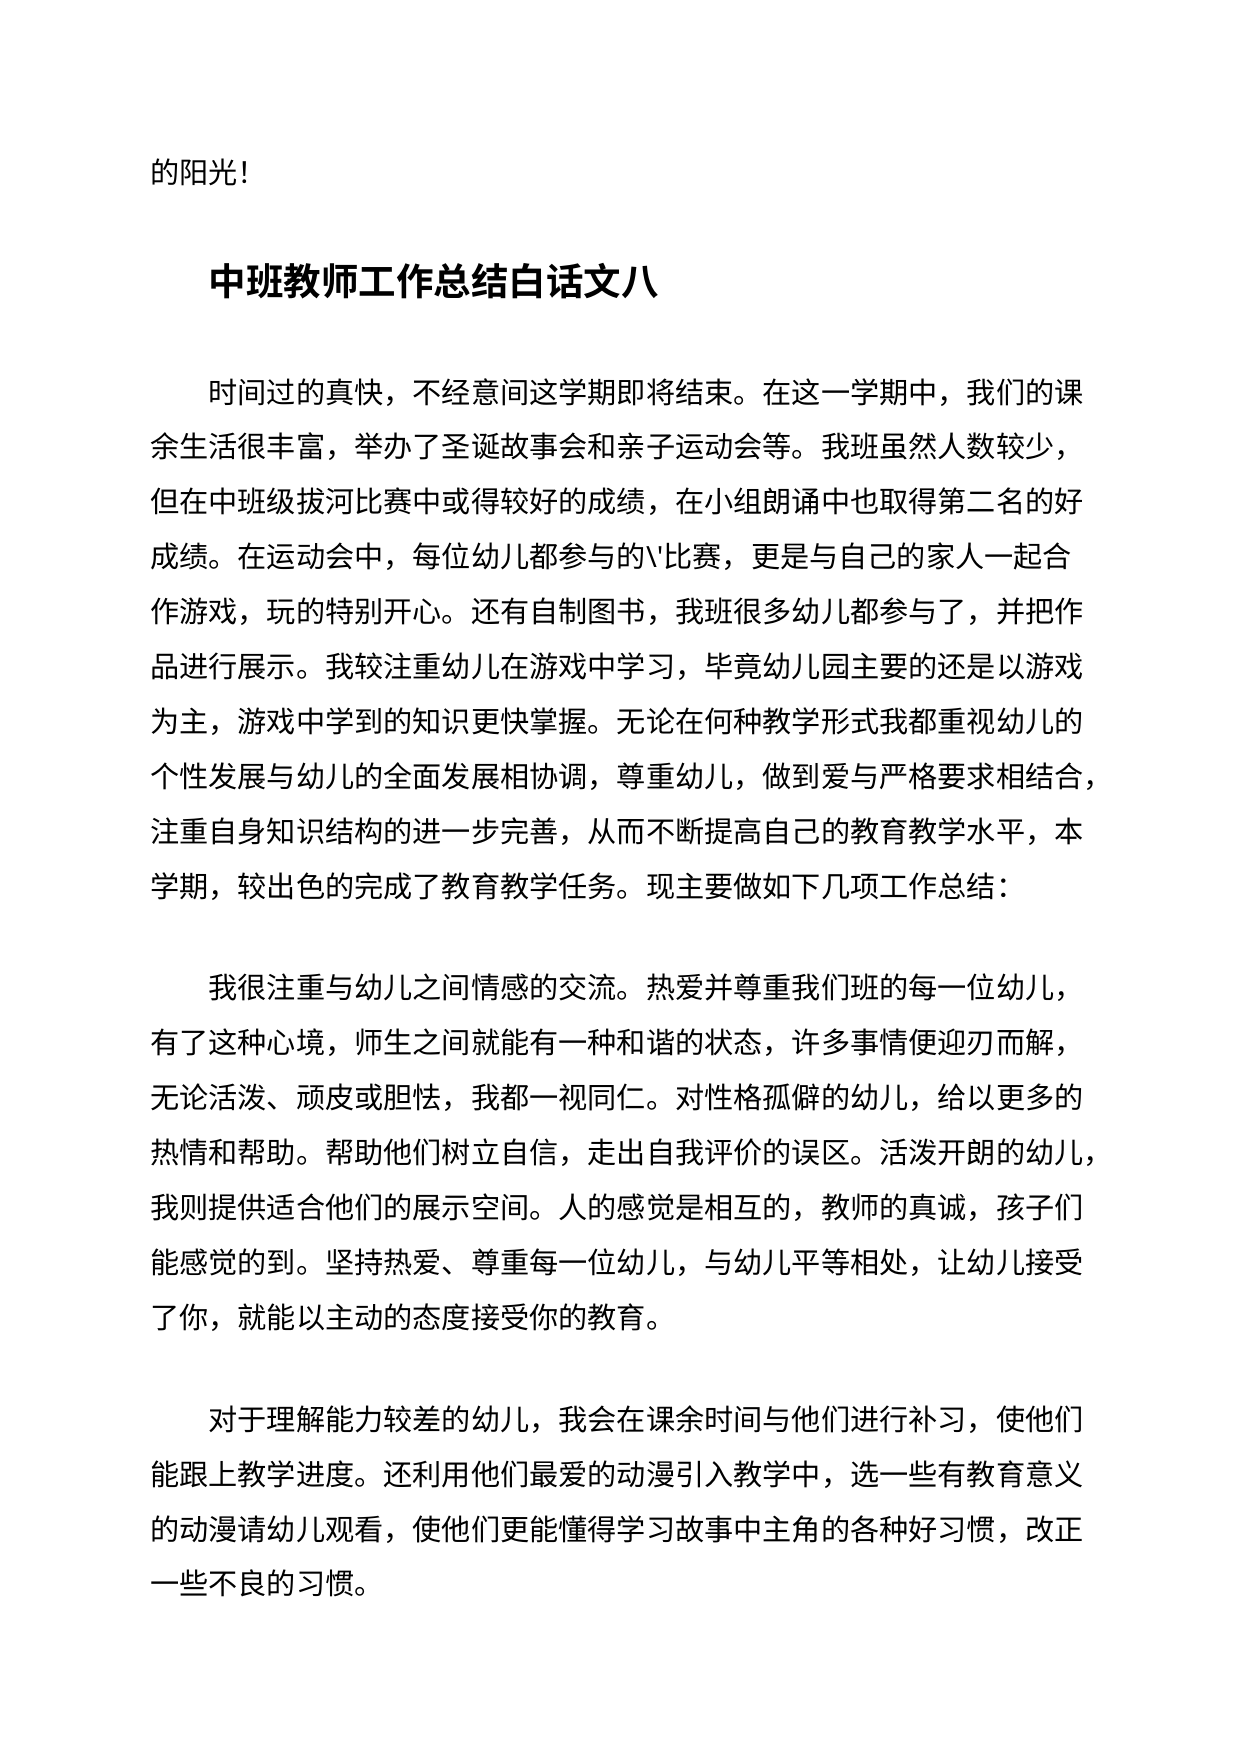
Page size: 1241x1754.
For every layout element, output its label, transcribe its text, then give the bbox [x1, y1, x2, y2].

text 时间过的真快，不经意间这学期即将结束。在这一学期中，我们的课余生活很丰富，举办了圣诞故事会和亲子运动会等。我班虽然人数较少，但在中班级拔河比赛中或得较好的成绩，在小组朗诵中也取得第二名的好成绩。在运动会中，每位幼儿都参与的\'比赛，更是与自己的家人一起合作游戏，玩的特别开心。还有自制图书，我班很多幼儿都参与了，并把作品进行展示。我较注重幼儿在游戏中学习，毕竟幼儿园主要的还是以游戏为主，游戏中学到的知识更快掌握。无论在何种教学形式我都重视幼儿的个性发展与幼儿的全面发展相协调，尊重幼儿，做到爱与严格要求相结合，注重自身知识结构的进一步完善，从而不断提高自己的教育教学水平，本学期，较出色的完成了教育教学任务。现主要做如下几项工作总结： [150, 369, 1090, 906]
text 我很注重与幼儿之间情感的交流。热爱并尊重我们班的每一位幼儿，有了这种心境，师生之间就能有一种和谐的状态，许多事情便迎刃而解，无论活泼、顽皮或胆怯，我都一视同仁。对性格孤僻的幼儿，给以更多的热情和帮助。帮助他们树立自信，走出自我评价的误区。活泼开朗的幼儿，我则提供适合他们的展示空间。人的感觉是相互的，教师的真诚，孩子们能感觉的到。坚持热爱、尊重每一位幼儿，与幼儿平等相处，让幼儿接受了你，就能以主动的态度接受你的教育。 [150, 965, 1090, 1337]
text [150, 150, 1090, 192]
text 中班教师工作总结白话文八 [150, 252, 1090, 306]
text 对于理解能力较差的幼儿，我会在课余时间与他们进行补习，使他们能跟上教学进度。还利用他们最爱的动漫引入教学中，选一些有教育意义的动漫请幼儿观看，使他们更能懂得学习故事中主角的各种好习惯，改正一些不良的习惯。 [150, 1396, 1090, 1603]
